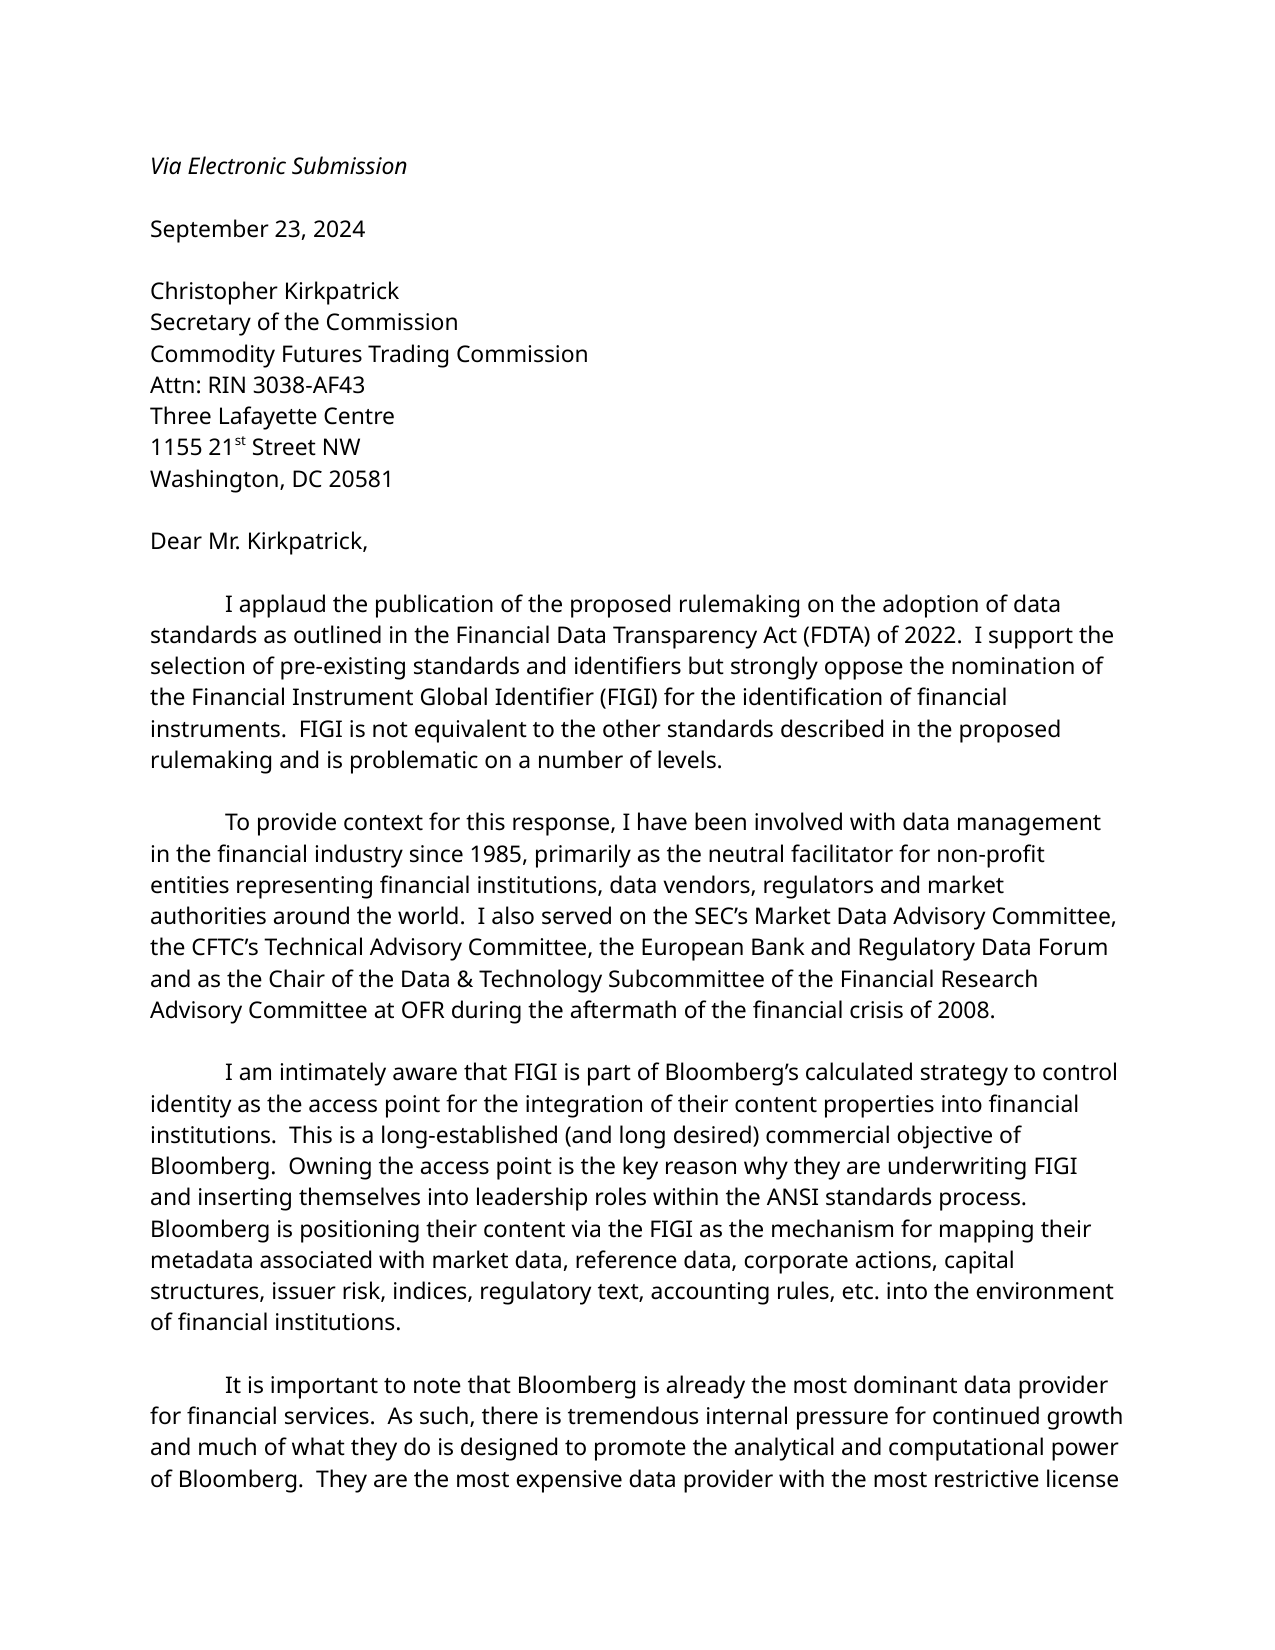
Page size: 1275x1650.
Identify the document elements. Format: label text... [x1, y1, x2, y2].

text I applaud the publication of the proposed rulemaking on the adoption of data standards as outlined in the Financial Data Transparency Act (FDTA) of 2022. I support the selection of pre-existing standards and identifiers but strongly oppose the nomination of the Financial Instrument Global Identifier (FIGI) for the identification of financial instruments. FIGI is not equivalent to the other standards described in the proposed rulemaking and is problematic on a number of levels. [150, 587, 1125, 806]
text 1155 21st Street NW [150, 431, 1125, 462]
text I am intimately aware that FIGI is part of Bloomberg’s calculated strategy to control identity as the access point for the integration of their content properties into financial institutions. This is a long-established (and long desired) commercial objective of Bloomberg. Owning the access point is the key reason why they are underwriting FIGI and inserting themselves into leadership roles within the ANSI standards process. Bloomberg is positioning their content via the FIGI as the mechanism for mapping their metadata associated with market data, reference data, corporate actions, capital structures, issuer risk, indices, regulatory text, accounting rules, etc. into the environment of financial institutions. [150, 1056, 1125, 1369]
text Dear Mr. Kirkpatrick, [150, 525, 1125, 556]
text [150, 1369, 1125, 1494]
text Washington, DC 20581 [150, 462, 1125, 494]
text Via Electronic Submission [150, 150, 1125, 181]
text Secretary of the Commission [150, 306, 1125, 337]
text Three Lafayette Centre [150, 400, 1125, 431]
text Christopher Kirkpatrick [150, 275, 1125, 306]
text September 23, 2024 [150, 212, 1125, 244]
text Attn: RIN 3038-AF43 [150, 369, 1125, 400]
text Commodity Futures Trading Commission [150, 337, 1125, 369]
text To provide context for this response, I have been involved with data management in the financial industry since 1985, primarily as the neutral facilitator for non-profit entities representing financial institutions, data vendors, regulators and market authorities around the world. I also served on the SEC’s Market Data Advisory Committee, the CFTC’s Technical Advisory Committee, the European Bank and Regulatory Data Forum and as the Chair of the Data & Technology Subcommittee of the Financial Research Advisory Committee at OFR during the aftermath of the financial crisis of 2008. [150, 806, 1125, 1056]
